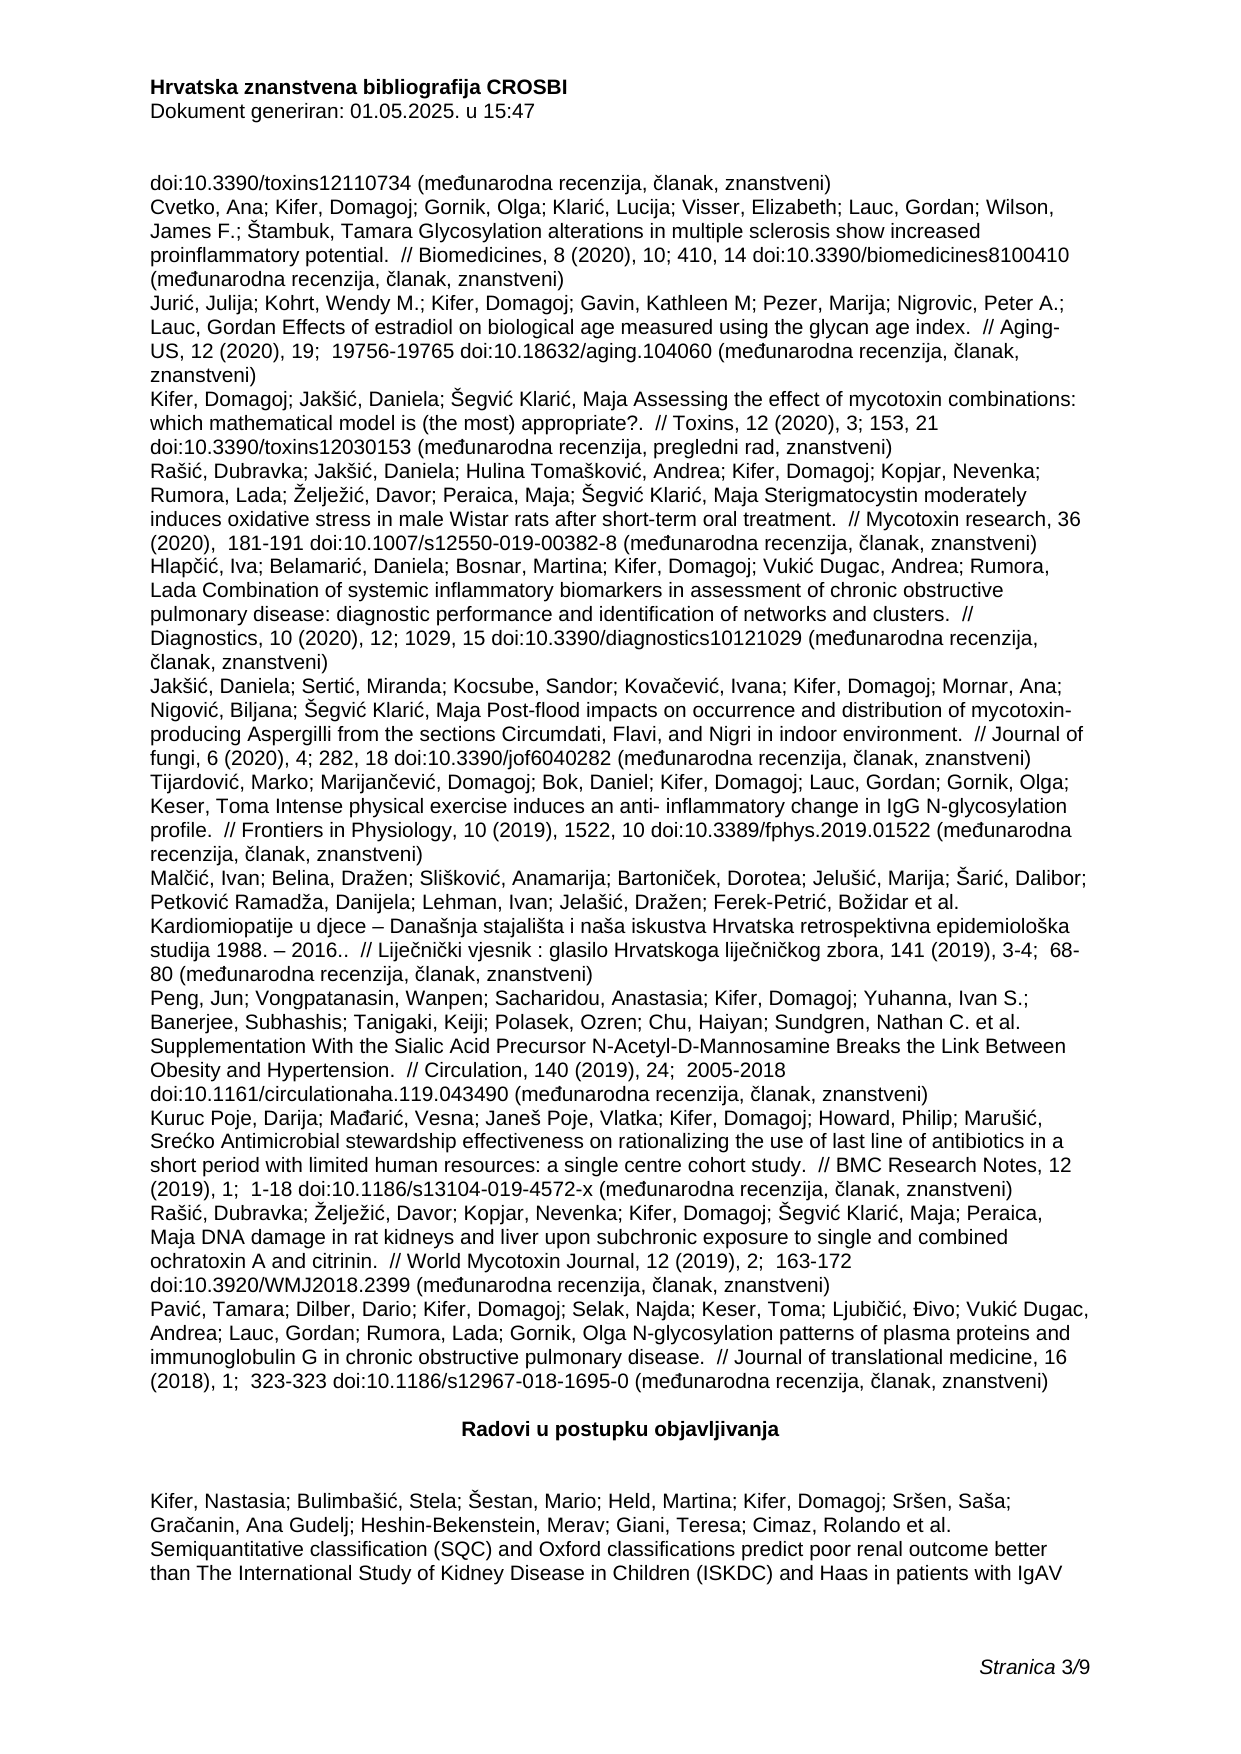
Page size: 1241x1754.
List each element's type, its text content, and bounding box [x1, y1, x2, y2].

text Malčić, Ivan; Belina, Dražen; Slišković, Anamarija; Bartoniček, Dorotea; Jelušić, Marija; Šarić, Dalibor; Petković Ramadža, Danijela; Lehman, Ivan; Jelašić, Dražen; Ferek-Petrić, Božidar et al. [150, 866, 1090, 986]
text Jakšić, Daniela; Sertić, Miranda; Kocsube, Sandor; Kovačević, Ivana; Kifer, Domagoj; Mornar, Ana; Nigović, Biljana; Šegvić Klarić, Maja [150, 674, 1090, 770]
text Cvetko, Ana; Kifer, Domagoj; Gornik, Olga; Klarić, Lucija; Visser, Elizabeth; Lauc, Gordan; Wilson, James F.; Štambuk, Tamara [150, 195, 1090, 291]
text Jurić, Julija; Kohrt, Wendy M.; Kifer, Domagoj; Gavin, Kathleen M; Pezer, Marija; Nigrovic, Peter A.; Lauc, Gordan [150, 291, 1090, 387]
text Tijardović, Marko; Marijančević, Domagoj; Bok, Daniel; Kifer, Domagoj; Lauc, Gordan; Gornik, Olga; Keser, Toma [150, 770, 1090, 866]
text Kuruc Poje, Darija; Mađarić, Vesna; Janeš Poje, Vlatka; Kifer, Domagoj; Howard, Philip; Marušić, Srećko [150, 1105, 1090, 1201]
subtitle Radovi u postupku objavljivanja [150, 1417, 1090, 1441]
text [150, 171, 1090, 195]
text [150, 1489, 1090, 1584]
text Kifer, Domagoj; Jakšić, Daniela; Šegvić Klarić, Maja [150, 387, 1090, 458]
text Rašić, Dubravka; Želježić, Davor; Kopjar, Nevenka; Kifer, Domagoj; Šegvić Klarić, Maja; Peraica, Maja [150, 1201, 1090, 1297]
text Peng, Jun; Vongpatanasin, Wanpen; Sacharidou, Anastasia; Kifer, Domagoj; Yuhanna, Ivan S.; Banerjee, Subhashis; Tanigaki, Keiji; Polasek, Ozren; Chu, Haiyan; Sundgren, Nathan C. et al. [150, 986, 1090, 1105]
text Pavić, Tamara; Dilber, Dario; Kifer, Domagoj; Selak, Najda; Keser, Toma; Ljubičić, Đivo; Vukić Dugac, Andrea; Lauc, Gordan; Rumora, Lada; Gornik, Olga [150, 1297, 1090, 1393]
text Hlapčić, Iva; Belamarić, Daniela; Bosnar, Martina; Kifer, Domagoj; Vukić Dugac, Andrea; Rumora, Lada [150, 554, 1090, 674]
text Rašić, Dubravka; Jakšić, Daniela; Hulina Tomašković, Andrea; Kifer, Domagoj; Kopjar, Nevenka; Rumora, Lada; Želježić, Davor; Peraica, Maja; Šegvić Klarić, Maja [150, 458, 1090, 554]
